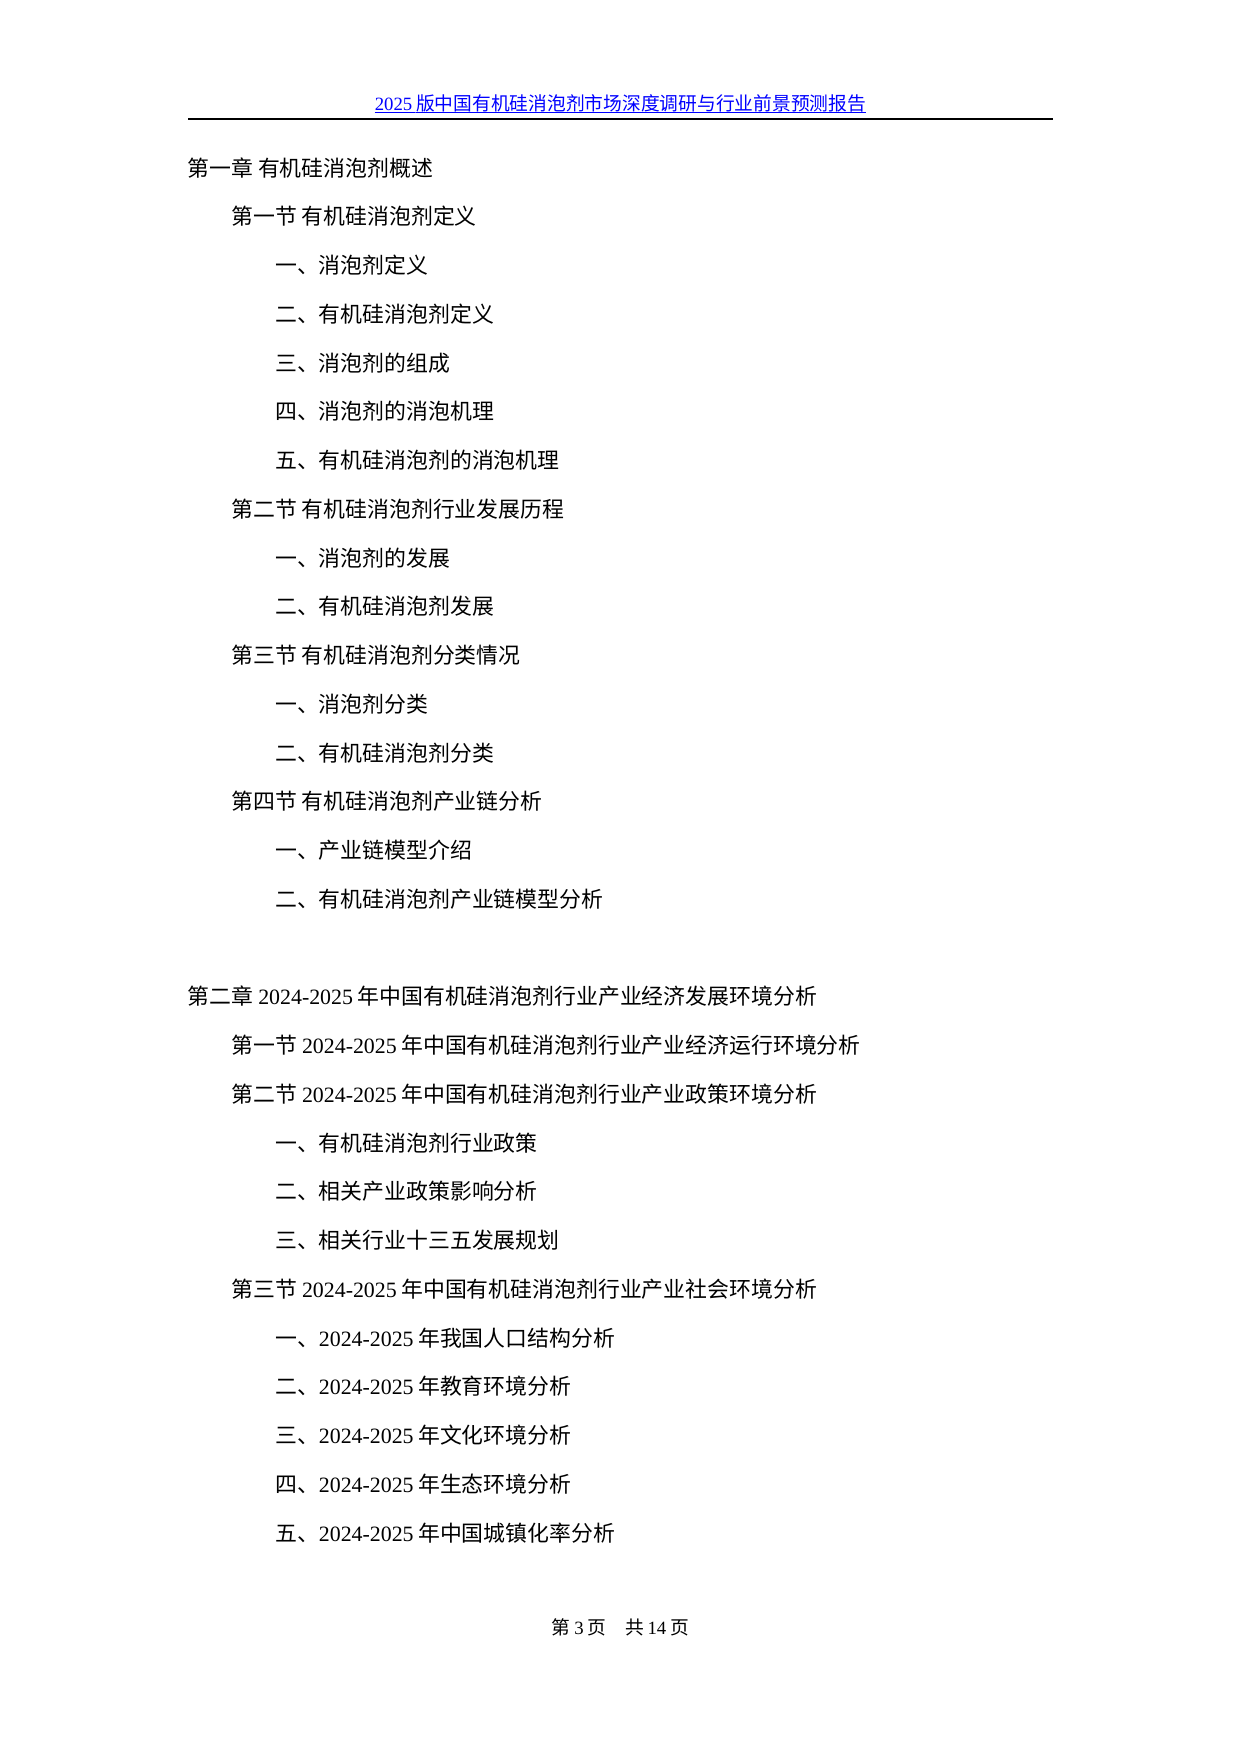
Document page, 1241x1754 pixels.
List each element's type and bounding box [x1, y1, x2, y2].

text [187, 150, 1053, 1548]
